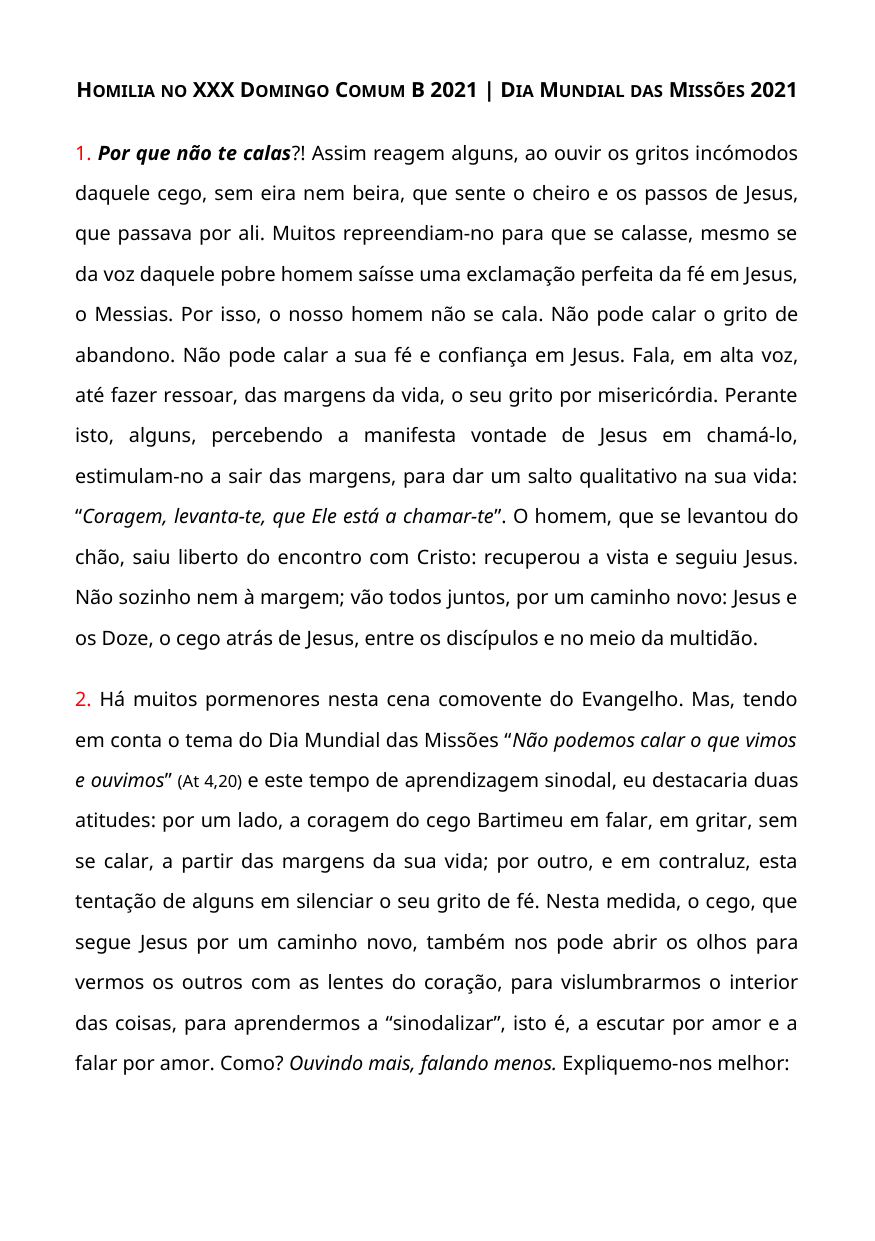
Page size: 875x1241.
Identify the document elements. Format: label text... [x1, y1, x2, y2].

text Homilia no XXX Domingo Comum B 2021 | Dia Mundial das Missões 2021 [75, 75, 799, 103]
text 1. Por que não te calas?! Assim reagem alguns, ao ouvir os gritos incómodos daquele cego, sem eira nem beira, que sente o cheiro e os passos de Jesus, que passava por ali. Muitos repreendiam-no para que se calasse, mesmo se da voz daquele pobre homem saísse uma exclamação perfeita da fé em Jesus, o Messias. Por isso, o nosso homem não se cala. Não pode calar o grito de abandono. Não pode calar a sua fé e confiança em Jesus. Fala, em alta voz, até fazer ressoar, das margens da vida, o seu grito por misericórdia. Perante isto, alguns, percebendo a manifesta vontade de Jesus em chamá-lo, estimulam-no a sair das margens, para dar um salto qualitativo na sua vida: “Coragem, levanta-te, que Ele está a chamar-te”. O homem, que se levantou do chão, saiu liberto do encontro com Cristo: recuperou a vista e seguiu Jesus. Não sozinho nem à margem; vão todos juntos, por um caminho novo: Jesus e os Doze, o cego atrás de Jesus, entre os discípulos e no meio da multidão. [75, 139, 799, 651]
text 2. Há muitos pormenores nesta cena comovente do Evangelho. Mas, tendo em conta o tema do Dia Mundial das Missões “Não podemos calar o que vimos e ouvimos” (At 4,20) e este tempo de aprendizagem sinodal, eu destacaria duas atitudes: por um lado, a coragem do cego Bartimeu em falar, em gritar, sem se calar, a partir das margens da sua vida; por outro, e em contraluz, esta tentação de alguns em silenciar o seu grito de fé. Nesta medida, o cego, que segue Jesus por um caminho novo, também nos pode abrir os olhos para vermos os outros com as lentes do coração, para vislumbrarmos o interior das coisas, para aprendermos a “sinodalizar”, isto é, a escutar por amor e a falar por amor. Como? Ouvindo mais, falando menos. Expliquemo-nos melhor: [75, 686, 799, 1076]
